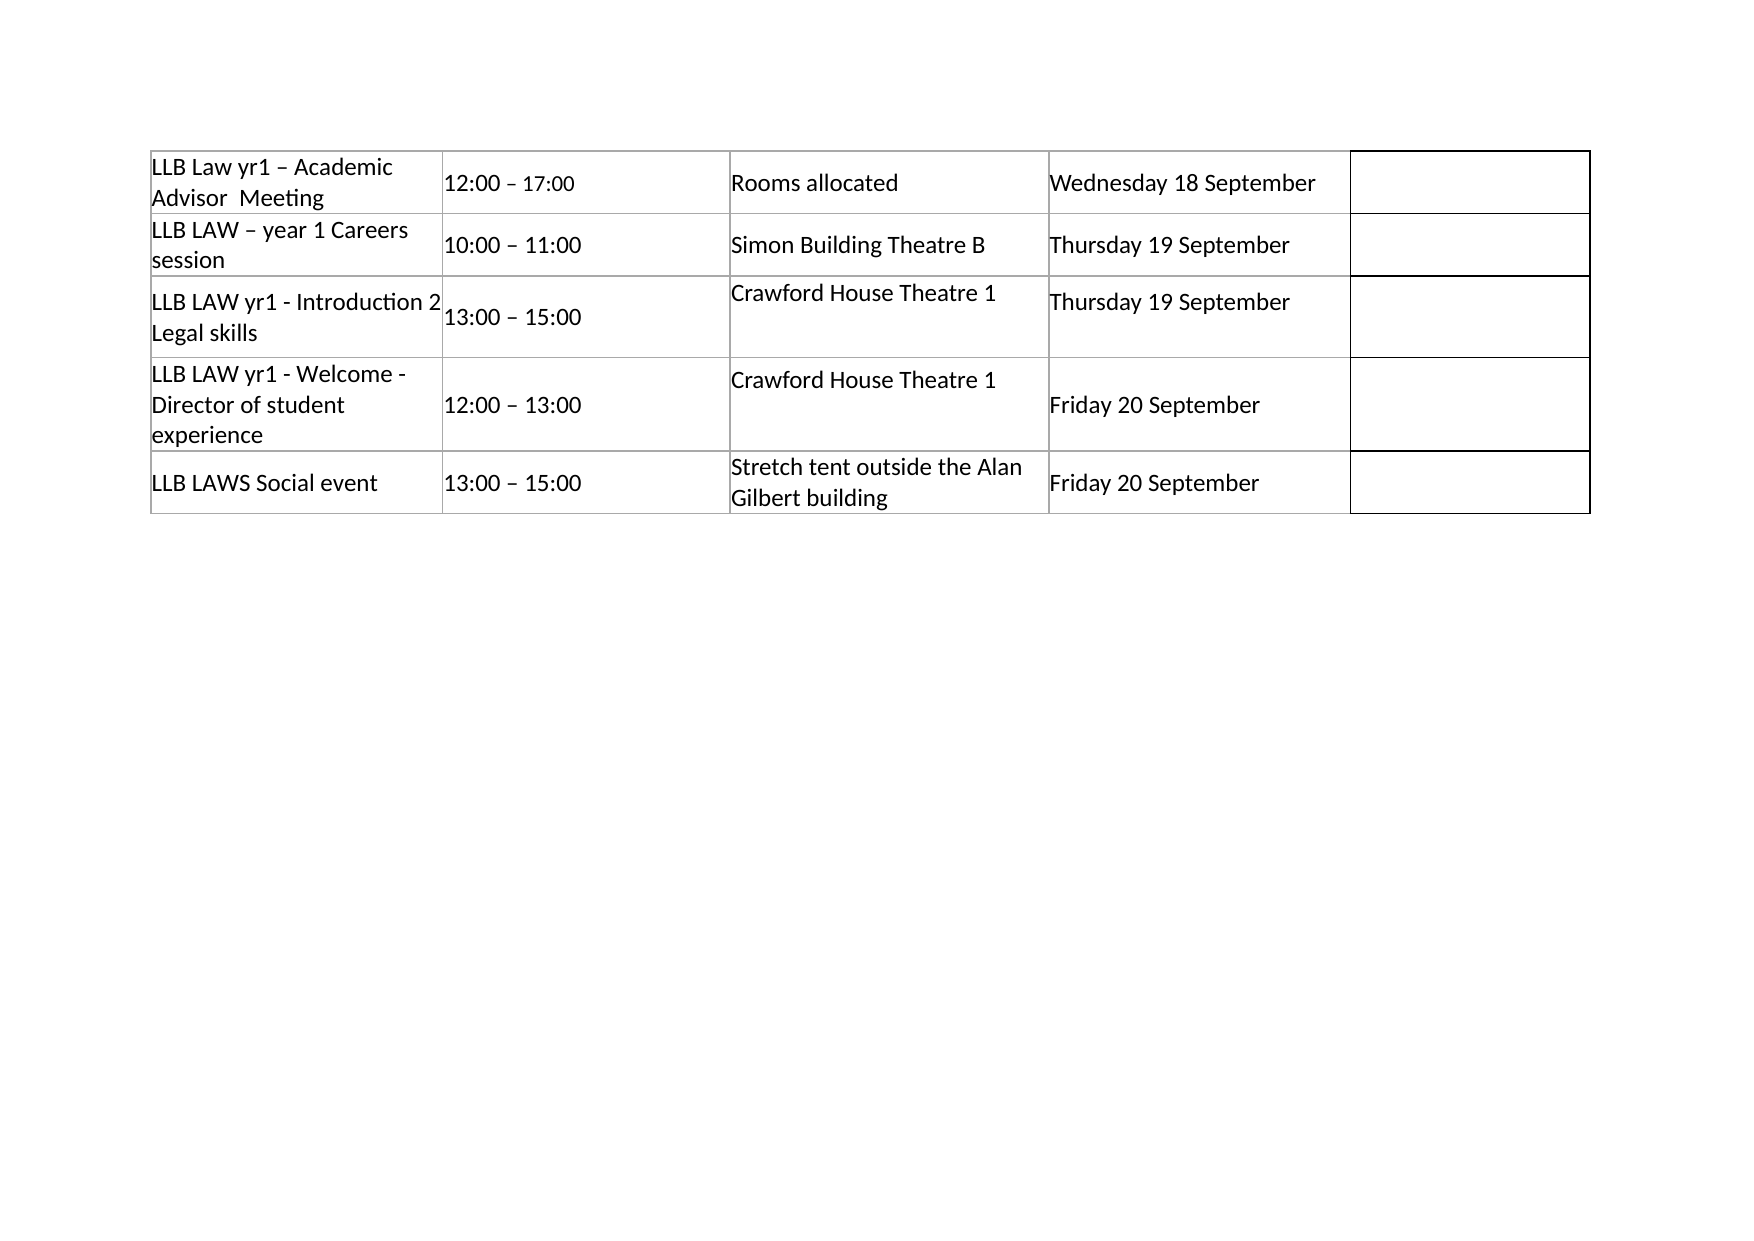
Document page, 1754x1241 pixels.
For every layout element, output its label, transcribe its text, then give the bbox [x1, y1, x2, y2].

table_cell Stretch tent outside the Alan Gilbert building [899, 452, 1048, 513]
table_cell Crawford House Theatre 1 [731, 358, 1048, 450]
table_cell Thursday 19 September [1050, 277, 1350, 357]
table_cell [1351, 277, 1589, 357]
table_cell 12:00 – 13:00 [443, 358, 729, 450]
table_cell Rooms allocated [731, 152, 1048, 213]
table_cell Friday 20 September [1050, 358, 1350, 450]
table_cell LLB LAW yr1 - Introduction 2 Legal skills [152, 277, 442, 357]
table_cell 12:00 – 17:00 [443, 152, 729, 213]
table_cell Crawford House Theatre 1 [731, 277, 1048, 357]
table_cell LLB LAWS Social event [152, 452, 442, 513]
table_cell [1351, 152, 1589, 213]
table_cell [1351, 214, 1589, 275]
table_cell 13:00 – 15:00 [443, 277, 729, 357]
table_cell 13:00 – 15:00 [443, 452, 729, 513]
table_cell LLB LAW – year 1 Careers session [152, 214, 442, 275]
table_cell LLB LAW yr1 - Welcome - Director of student experience [152, 358, 442, 450]
table_cell [1351, 358, 1589, 450]
table_cell LLB Law yr1 – Academic Advisor Meeting [152, 152, 442, 213]
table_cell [1050, 152, 1350, 213]
table_cell 10:00 – 11:00 [443, 214, 729, 275]
table_cell Friday 20 September [1050, 452, 1350, 513]
table_cell Thursday 19 September [1050, 214, 1350, 275]
table_cell Simon Building Theatre B [731, 214, 1048, 275]
table_cell [1351, 452, 1589, 513]
